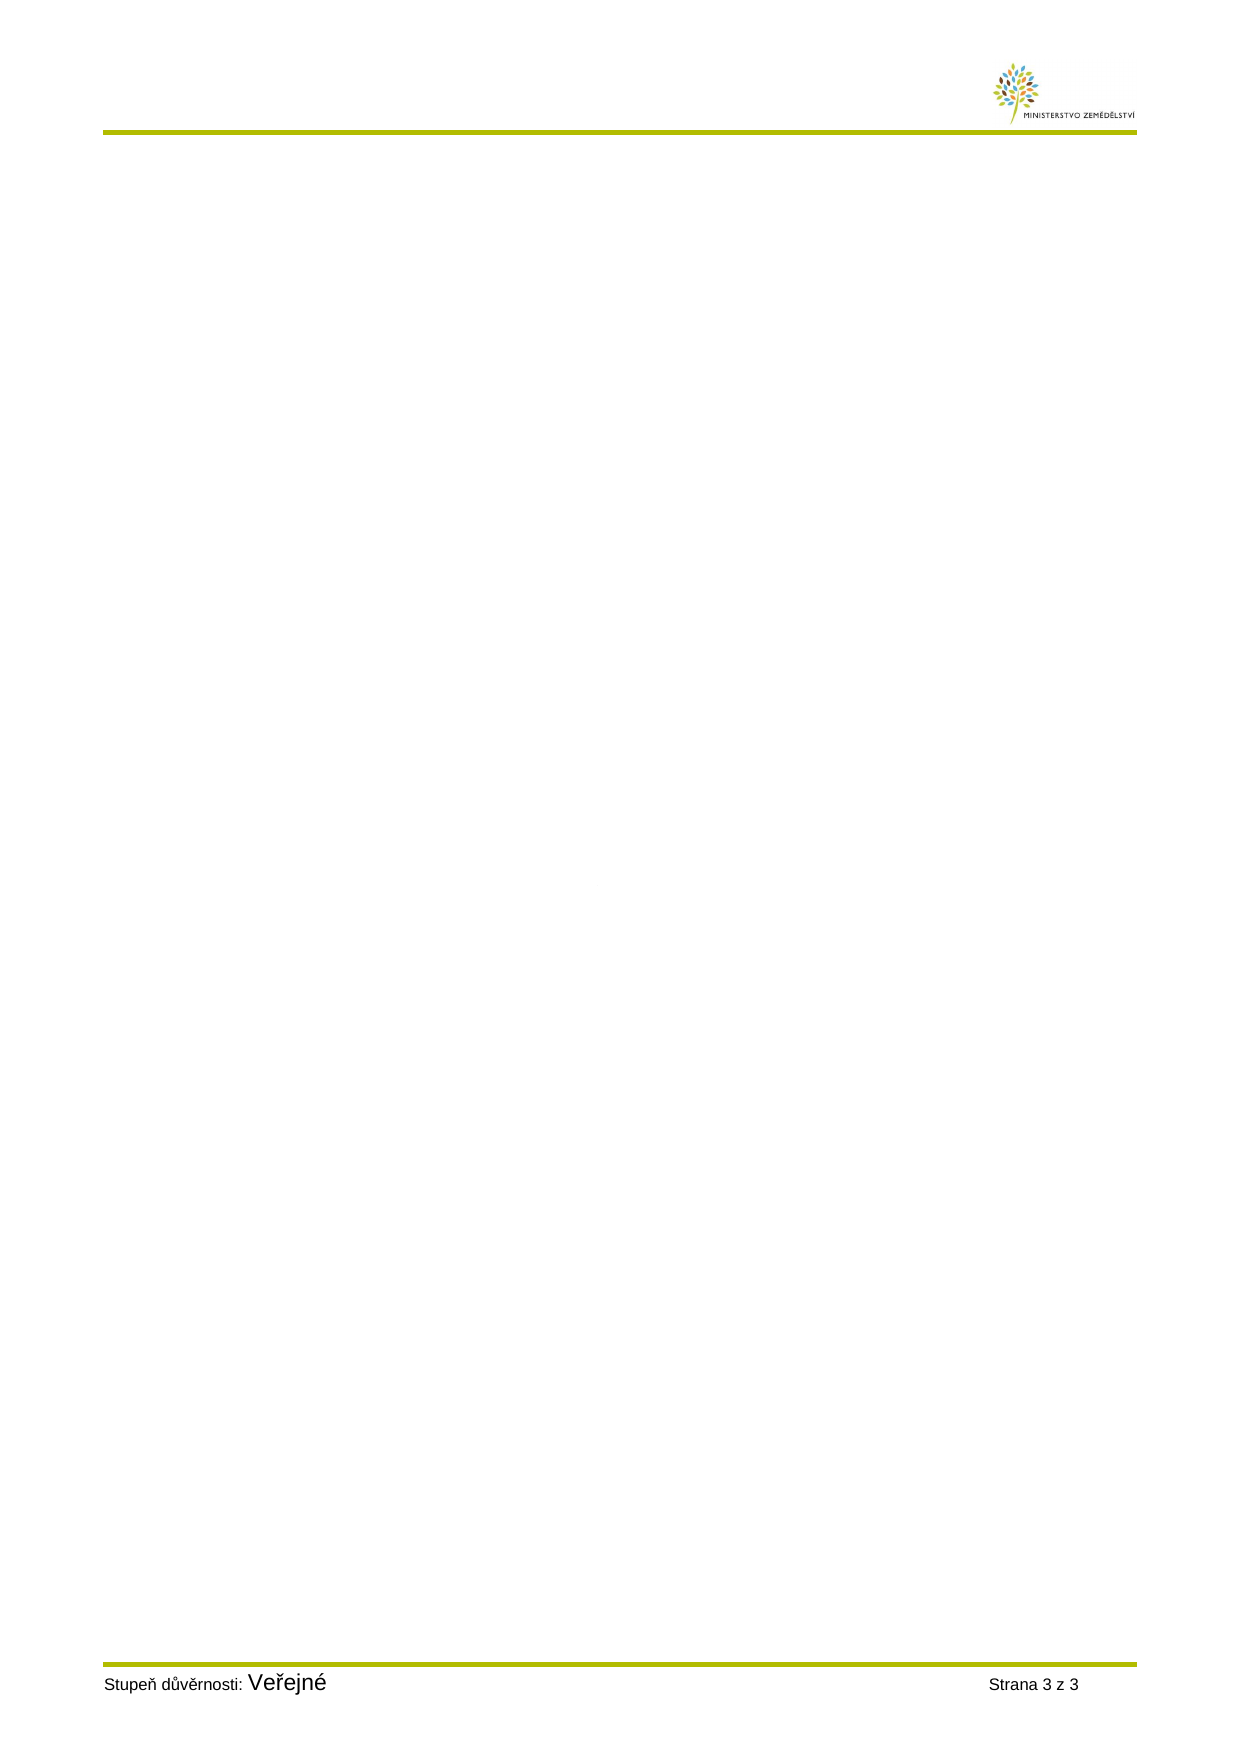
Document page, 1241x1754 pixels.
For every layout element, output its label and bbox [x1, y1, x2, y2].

picture [991, 59, 1137, 128]
